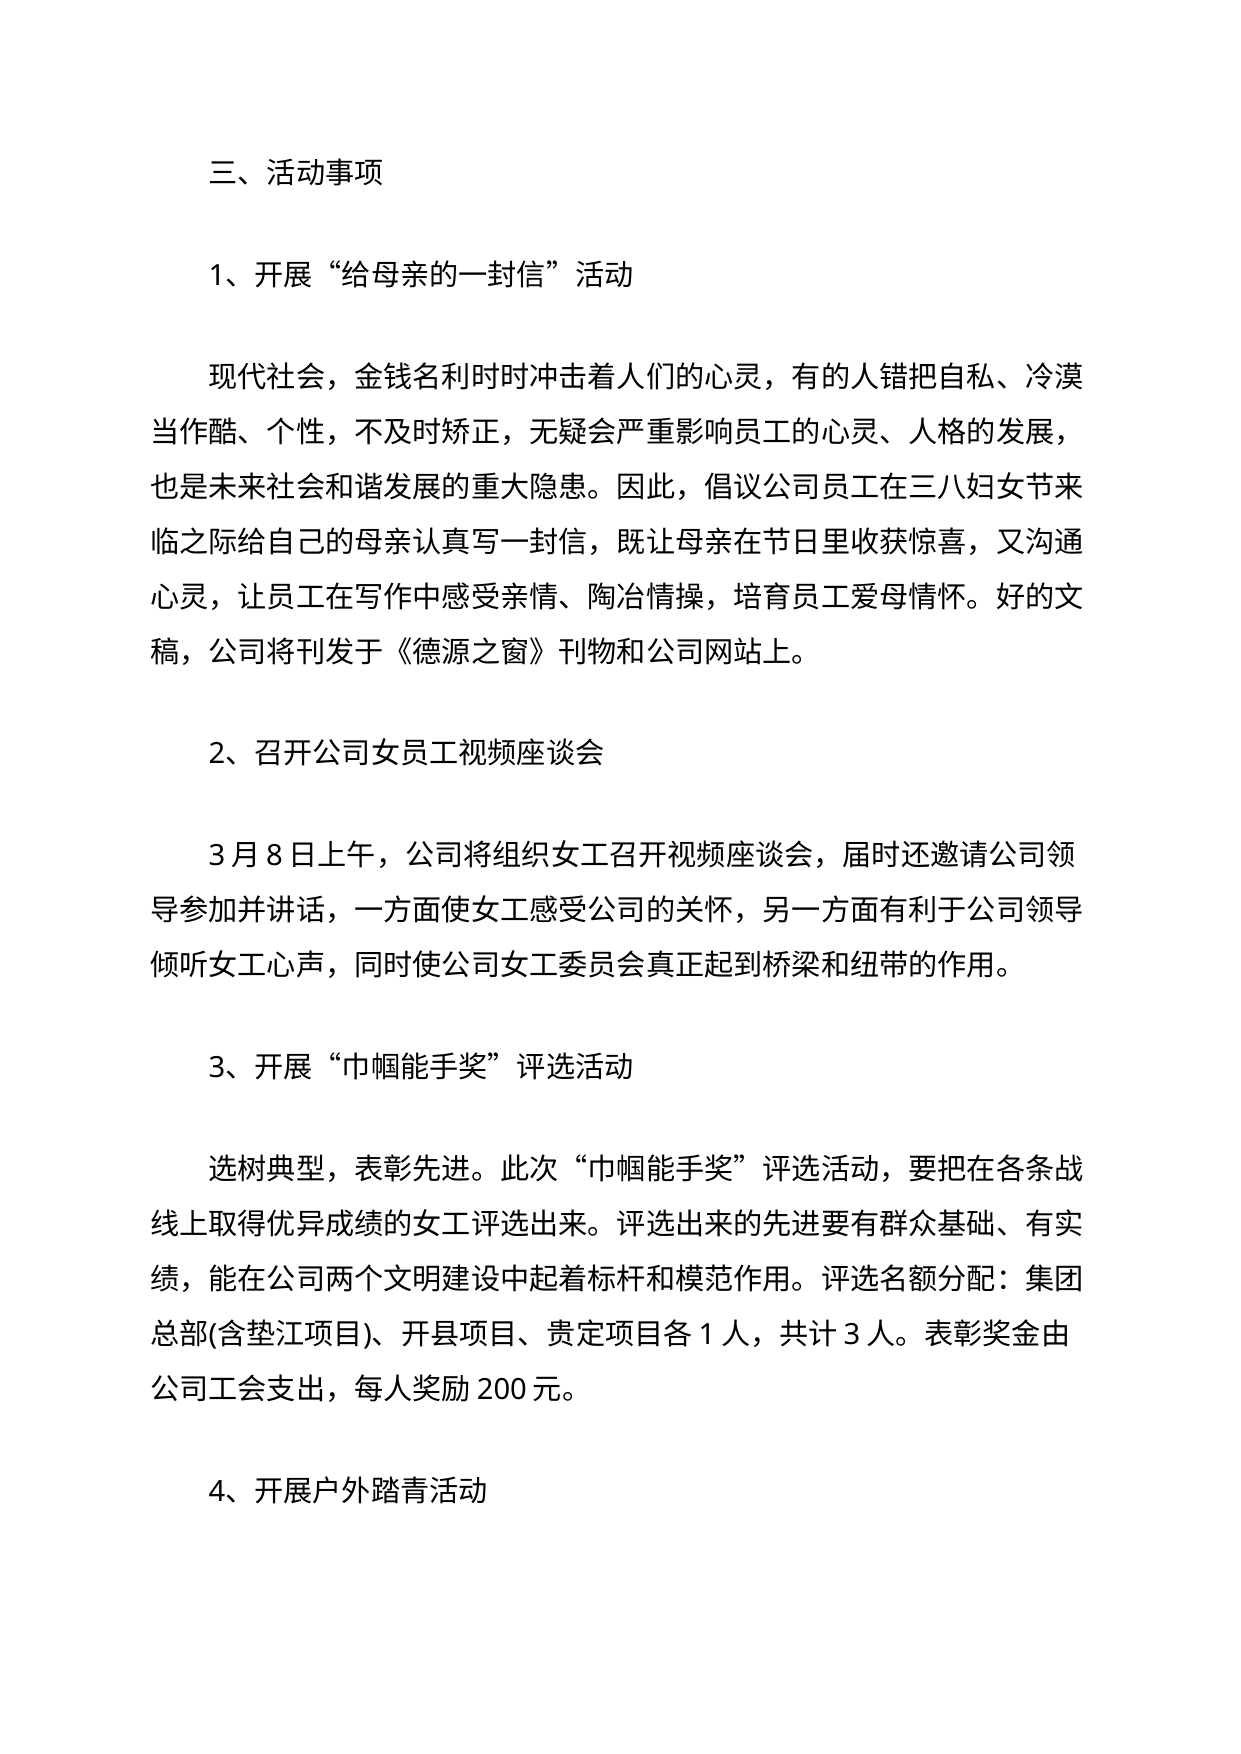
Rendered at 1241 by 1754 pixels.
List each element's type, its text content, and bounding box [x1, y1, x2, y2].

text 2、召开公司女员工视频座谈会 [150, 730, 1090, 772]
text 3月8日上午，公司将组织女工召开视频座谈会，届时还邀请公司领导参加并讲话，一方面使女工感受公司的关怀，另一方面有利于公司领导倾听女工心声，同时使公司女工委员会真正起到桥梁和纽带的作用。 [150, 832, 1090, 984]
text 选树典型，表彰先进。此次“巾帼能手奖”评选活动，要把在各条战线上取得优异成绩的女工评选出来。评选出来的先进要有群众基础、有实绩，能在公司两个文明建设中起着标杆和模范作用。评选名额分配：集团总部(含垫江项目)、开县项目、贵定项目各1人，共计3人。表彰奖金由公司工会支出，每人奖励200元。 [150, 1146, 1090, 1408]
text 现代社会，金钱名利时时冲击着人们的心灵，有的人错把自私、冷漠当作酷、个性，不及时矫正，无疑会严重影响员工的心灵、人格的发展，也是未来社会和谐发展的重大隐患。因此，倡议公司员工在三八妇女节来临之际给自己的母亲认真写一封信，既让母亲在节日里收获惊喜，又沟通心灵，让员工在写作中感受亲情、陶冶情操，培育员工爱母情怀。好的文稿，公司将刊发于《德源之窗》刊物和公司网站上。 [150, 354, 1090, 671]
text 三、活动事项 [150, 150, 1090, 192]
text 4、开展户外踏青活动 [150, 1467, 1090, 1510]
text 1、开展“给母亲的一封信”活动 [150, 252, 1090, 294]
text 3、开展“巾帼能手奖”评选活动 [150, 1044, 1090, 1086]
